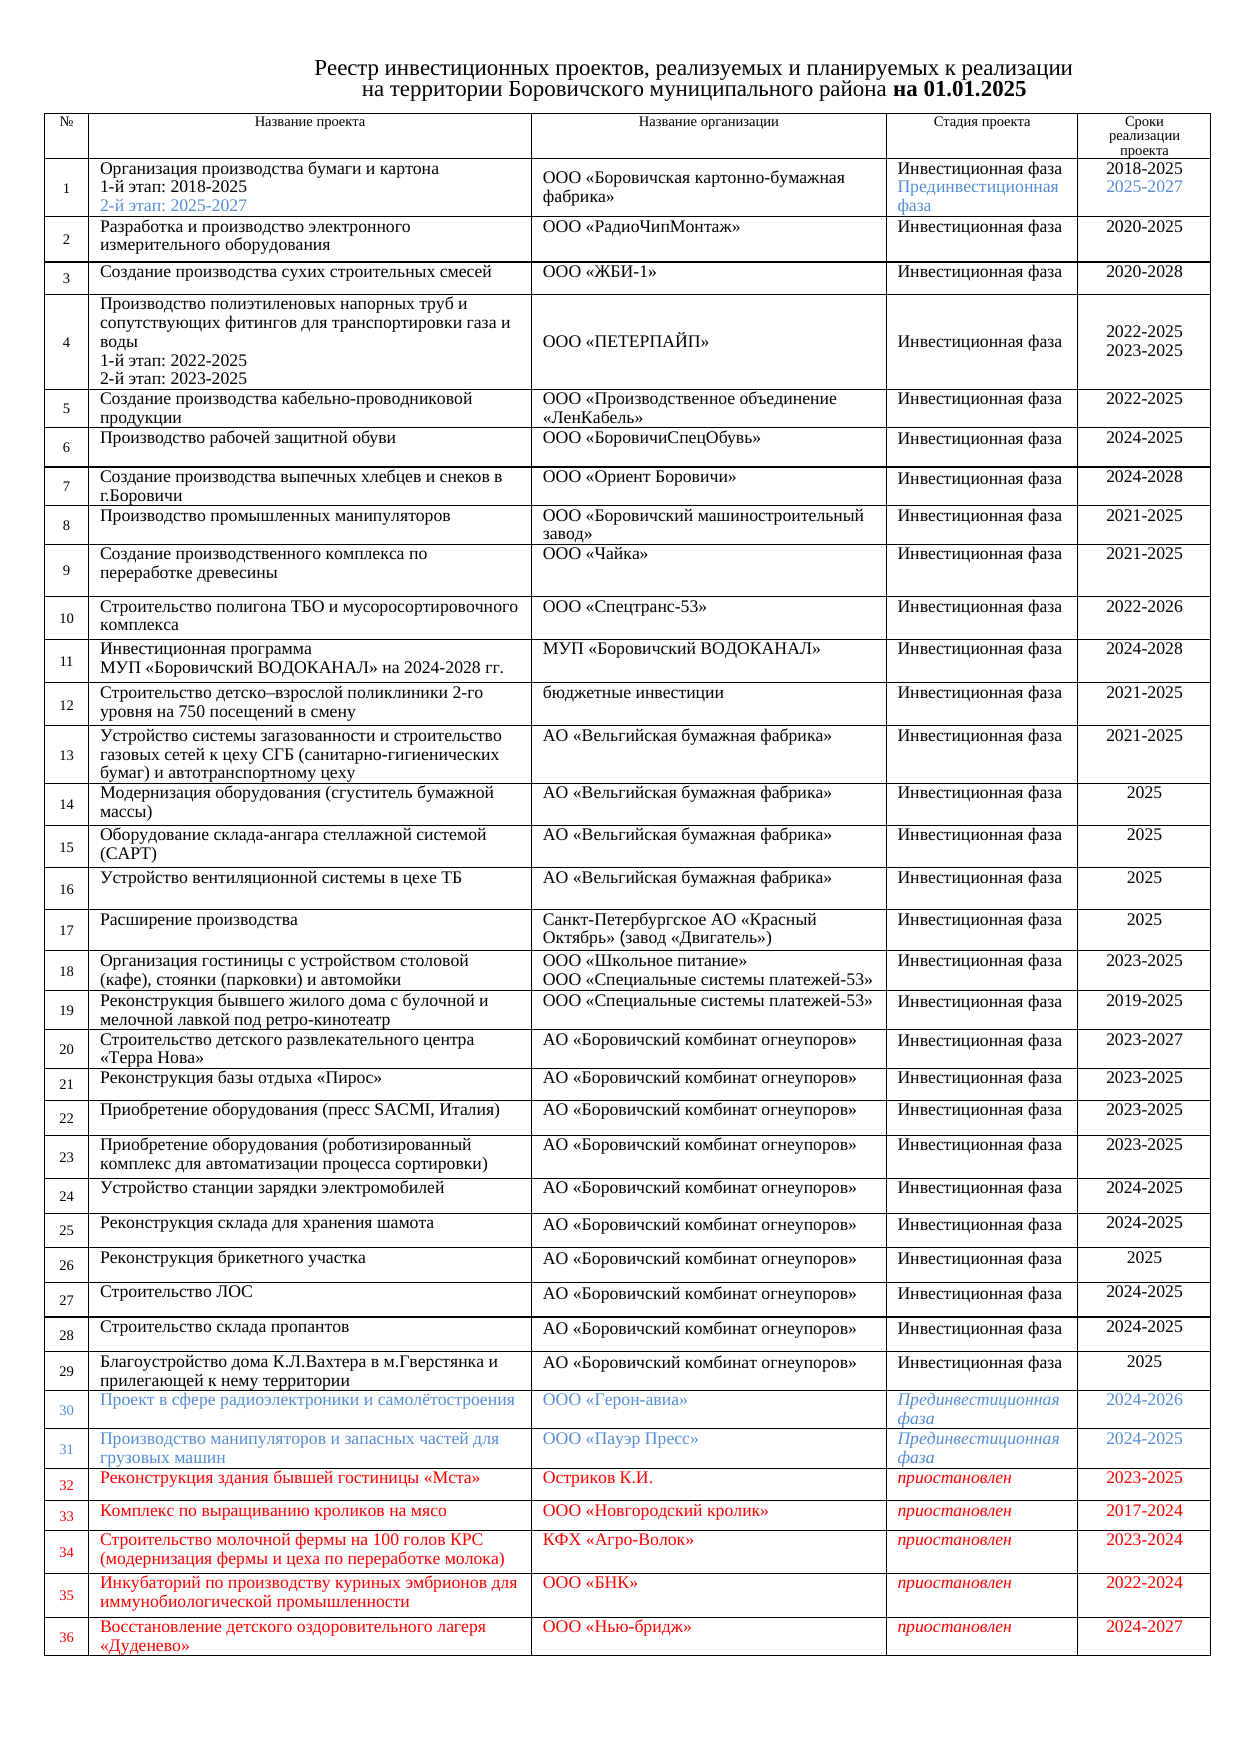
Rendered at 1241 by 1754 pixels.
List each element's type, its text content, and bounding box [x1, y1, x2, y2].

table_cell Разработка и производство электронного измерительного оборудования [89, 217, 531, 261]
table_cell 2024-2025 [1078, 1179, 1210, 1212]
table_cell 2017-2024 [1078, 1501, 1210, 1529]
table_cell приостановлен [887, 1618, 1077, 1655]
table_cell Создание производственного комплекса по переработке древесины [89, 545, 531, 596]
table_cell 2022-2026 [1078, 597, 1210, 639]
table_cell Строительство полигона ТБО и мусоросортировочного комплекса [89, 597, 531, 639]
table_cell Комплекс по выращиванию кроликов на мясо [89, 1501, 531, 1529]
text Реестр инвестиционных проектов, реализуемых и планируемых к реализации [177, 59, 1211, 80]
table_cell 21 [45, 1069, 88, 1099]
table_cell 26 [45, 1248, 88, 1282]
table_cell 2018-2025 2025-2027 [1078, 159, 1210, 216]
table_cell ООО «ЖБИ-1» [532, 263, 886, 294]
table_cell Производство промышленных манипуляторов [89, 506, 531, 543]
table_cell Инвестиционная фаза [887, 951, 1077, 990]
table_cell Инкубаторий по производству куриных эмбрионов для иммунобиологической промышленности [89, 1574, 531, 1617]
table_cell Строительство ЛОС [89, 1283, 531, 1316]
table_cell 3 [45, 263, 88, 294]
table_cell 34 [45, 1531, 88, 1573]
table_header № [45, 114, 88, 158]
table_cell Инвестиционная фаза [887, 910, 1077, 950]
table_cell 29 [45, 1352, 88, 1390]
table_cell Устройство системы загазованности и строительство газовых сетей к цеху СГБ (санитарно-гигиенических бумаг) и автотранспортному цеху [89, 726, 531, 783]
table_cell 2024-2025 [1078, 1214, 1210, 1247]
table_cell Инвестиционная фаза [887, 506, 1077, 543]
table_cell АО «Боровичский комбинат огнеупоров» [532, 1248, 886, 1282]
table_cell АО «Боровичский комбинат огнеупоров» [532, 1179, 886, 1212]
table_cell Создание производства кабельно-проводниковой продукции [89, 390, 531, 427]
table_cell Модернизация оборудования (сгуститель бумажной массы) [89, 784, 531, 825]
table_cell бюджетные инвестиции [532, 683, 886, 725]
table_cell Инвестиционная фаза [887, 640, 1077, 682]
table_cell 8 [45, 506, 88, 543]
table_cell Инвестиционная фаза [887, 1283, 1077, 1316]
table_cell Инвестиционная фаза [887, 1248, 1077, 1282]
table_cell Инвестиционная фаза Прединвестиционная фаза [887, 159, 1077, 216]
table_cell Остриков К.И. [532, 1469, 886, 1500]
table_cell АО «Вельгийская бумажная фабрика» [532, 826, 886, 867]
table_cell Инвестиционная фаза [887, 1214, 1077, 1247]
table_cell 6 [45, 428, 88, 466]
table_cell Инвестиционная фаза [887, 263, 1077, 294]
table_cell АО «Боровичский комбинат огнеупоров» [532, 1101, 886, 1135]
table_cell Строительство молочной фермы на 100 голов КРС (модернизация фермы и цеха по переработке молока) [89, 1531, 531, 1573]
table_cell Оборудование склада-ангара стеллажной системой (САРТ) [89, 826, 531, 867]
table_cell приостановлен [887, 1574, 1077, 1617]
table_cell Инвестиционная фаза [887, 217, 1077, 261]
table_cell 2022-2025 2023-2025 [1078, 295, 1210, 388]
table_cell Устройство станции зарядки электромобилей [89, 1179, 531, 1212]
table_cell 35 [45, 1574, 88, 1617]
table_cell 23 [45, 1136, 88, 1178]
table_cell 2020-2025 [1078, 217, 1210, 261]
table_cell Строительство детско–взрослой поликлиники 2-го уровня на 750 посещений в смену [89, 683, 531, 725]
table_cell ООО «Герон-авиа» [532, 1391, 886, 1428]
table_cell 5 [45, 390, 88, 427]
table_cell Инвестиционная фаза [887, 784, 1077, 825]
table_cell Инвестиционная фаза [887, 1030, 1077, 1067]
table_cell Благоустройство дома К.Л.Вахтера в м.Гверстянка и прилегающей к нему территории [89, 1352, 531, 1390]
table_cell Инвестиционная программа МУП «Боровичский ВОДОКАНАЛ» на 2024-2028 гг. [89, 640, 531, 682]
table_cell Инвестиционная фаза [887, 991, 1077, 1029]
table_cell Инвестиционная фаза [887, 1179, 1077, 1212]
table_cell 1 [45, 159, 88, 216]
table_cell приостановлен [887, 1501, 1077, 1529]
table_cell АО «Боровичский комбинат огнеупоров» [532, 1283, 886, 1316]
table_cell Приобретение оборудования (пресс SACMI, Италия) [89, 1101, 531, 1135]
table_cell Строительство детского развлекательного центра «Терра Нова» [89, 1030, 531, 1067]
table_cell 2023-2025 [1078, 1101, 1210, 1135]
table_cell 24 [45, 1179, 88, 1212]
table_cell 2025 [1078, 784, 1210, 825]
table_cell Инвестиционная фаза [887, 1352, 1077, 1390]
table_cell ООО «Чайка» [532, 545, 886, 596]
table_cell 2023-2025 [1078, 951, 1210, 990]
table_cell 10 [45, 597, 88, 639]
table_cell Устройство вентиляционной системы в цехе ТБ [89, 868, 531, 909]
table_cell 31 [45, 1429, 88, 1468]
table_header Название проекта [89, 114, 531, 158]
table_cell 2024-2025 [1078, 1429, 1210, 1468]
table_cell Инвестиционная фаза [887, 1318, 1077, 1351]
table_cell 2025 [1078, 826, 1210, 867]
table_cell Инвестиционная фаза [887, 1101, 1077, 1135]
table_cell 2023-2027 [1078, 1030, 1210, 1067]
table_cell Создание производства выпечных хлебцев и снеков в г.Боровичи [89, 468, 531, 505]
table_cell Реконструкция брикетного участка [89, 1248, 531, 1282]
table_cell АО «Боровичский комбинат огнеупоров» [532, 1069, 886, 1099]
table_cell 9 [45, 545, 88, 596]
table_cell 11 [45, 640, 88, 682]
table_cell Инвестиционная фаза [887, 1069, 1077, 1099]
table_cell 2024-2025 [1078, 1283, 1210, 1316]
table_cell 7 [45, 468, 88, 505]
table_cell Инвестиционная фаза [887, 295, 1077, 388]
table_cell 27 [45, 1283, 88, 1316]
table_cell Инвестиционная фаза [887, 468, 1077, 505]
table_cell 2024-2027 [1078, 1618, 1210, 1655]
table_cell Инвестиционная фаза [887, 428, 1077, 466]
table_cell Инвестиционная фаза [887, 683, 1077, 725]
table_cell Производство манипуляторов и запасных частей для грузовых машин [89, 1429, 531, 1468]
table_cell ООО «Боровичский машиностроительный завод» [532, 506, 886, 543]
table_cell Строительство склада пропантов [89, 1318, 531, 1351]
table_cell приостановлен [887, 1469, 1077, 1500]
table_cell Санкт-Петербургское АО «Красный Октябрь» (завод «Двигатель») [532, 910, 886, 950]
table_cell Прединвестиционная фаза [887, 1429, 1077, 1468]
table_cell Расширение производства [89, 910, 531, 950]
table_cell Создание производства сухих строительных смесей [89, 263, 531, 294]
table_cell 32 [45, 1469, 88, 1500]
table_cell Восстановление детского оздоровительного лагеря «Дуденево» [89, 1618, 531, 1655]
table_cell АО «Вельгийская бумажная фабрика» [532, 868, 886, 909]
table_cell Реконструкция склада для хранения шамота [89, 1214, 531, 1247]
table_cell Инвестиционная фаза [887, 1136, 1077, 1178]
table_cell ООО «РадиоЧипМонтаж» [532, 217, 886, 261]
table_cell ООО «Пауэр Пресс» [532, 1429, 886, 1468]
table_cell 2019-2025 [1078, 991, 1210, 1029]
table_cell Инвестиционная фаза [887, 726, 1077, 783]
table_cell 2024-2028 [1078, 468, 1210, 505]
table_cell 2024-2025 [1078, 428, 1210, 466]
table_cell 2024-2025 [1078, 1318, 1210, 1351]
table_cell Реконструкция базы отдыха «Пирос» [89, 1069, 531, 1099]
table_cell Прединвестиционная фаза [887, 1391, 1077, 1428]
table_cell МУП «Боровичский ВОДОКАНАЛ» [532, 640, 886, 682]
table_cell АО «Вельгийская бумажная фабрика» [532, 726, 886, 783]
table_cell ООО «Новгородский кролик» [532, 1501, 886, 1529]
table_cell 19 [45, 991, 88, 1029]
table_cell ООО «Ориент Боровичи» [532, 468, 886, 505]
table_cell 36 [45, 1618, 88, 1655]
table_cell 2025 [1078, 1352, 1210, 1390]
table_cell 2025 [1078, 868, 1210, 909]
table_cell 2021-2025 [1078, 726, 1210, 783]
table_cell 13 [45, 726, 88, 783]
table_cell 2024-2028 [1078, 640, 1210, 682]
table_cell приостановлен [887, 1531, 1077, 1573]
table_cell Реконструкция здания бывшей гостиницы «Мста» [89, 1469, 531, 1500]
table_cell ООО «Спецтранс-53» [532, 597, 886, 639]
table_cell 2 [45, 217, 88, 261]
table_cell 20 [45, 1030, 88, 1067]
table_cell Организация производства бумаги и картона 1-й этап: 2018-2025 2-й этап: 2025-2027 [89, 159, 531, 216]
table_cell ООО «Специальные системы платежей-53» [532, 991, 886, 1029]
table_cell Инвестиционная фаза [887, 826, 1077, 867]
table_cell Проект в сфере радиоэлектроники и самолётостроения [89, 1391, 531, 1428]
table_header Стадия проекта [887, 114, 1077, 158]
table_cell АО «Боровичский комбинат огнеупоров» [532, 1318, 886, 1351]
table_cell 28 [45, 1318, 88, 1351]
table_cell Инвестиционная фаза [887, 390, 1077, 427]
table_cell 4 [45, 295, 88, 388]
table_cell 15 [45, 826, 88, 867]
table_cell Инвестиционная фаза [887, 868, 1077, 909]
table_cell АО «Боровичский комбинат огнеупоров» [532, 1214, 886, 1247]
table_cell 25 [45, 1214, 88, 1247]
table_cell 2023-2024 [1078, 1531, 1210, 1573]
table_cell 2022-2025 [1078, 390, 1210, 427]
table_cell 22 [45, 1101, 88, 1135]
table_cell ООО «Школьное питание» ООО «Специальные системы платежей-53» [532, 951, 886, 990]
table_cell ООО «ПЕТЕРПАЙП» [532, 295, 886, 388]
table_cell 2022-2024 [1078, 1574, 1210, 1617]
table_cell ООО «Нью-бридж» [532, 1618, 886, 1655]
table_cell АО «Боровичский комбинат огнеупоров» [532, 1030, 886, 1067]
table_cell ООО «Производственное объединение «ЛенКабель» [532, 390, 886, 427]
table_cell 2023-2025 [1078, 1069, 1210, 1099]
table_cell 2024-2026 [1078, 1391, 1210, 1428]
table_cell Инвестиционная фаза [887, 545, 1077, 596]
table_cell АО «Боровичский комбинат огнеупоров» [532, 1136, 886, 1178]
table_cell Реконструкция бывшего жилого дома с булочной и мелочной лавкой под ретро-кинотеатр [89, 991, 531, 1029]
table_cell ООО «БНК» [532, 1574, 886, 1617]
table_cell 2021-2025 [1078, 683, 1210, 725]
table_cell КФХ «Агро-Волок» [532, 1531, 886, 1573]
table_cell Производство полиэтиленовых напорных труб и сопутствующих фитингов для транспортировки газа и воды 1-й этап: 2022-2025 2-й этап: 2023-2025 [89, 295, 531, 388]
table_cell ООО «Боровичская картонно-бумажная фабрика» [532, 159, 886, 216]
table_cell Организация гостиницы с устройством столовой (кафе), стоянки (парковки) и автомойки [89, 951, 531, 990]
table_cell 18 [45, 951, 88, 990]
table_cell 16 [45, 868, 88, 909]
table_cell ООО «БоровичиСпецОбувь» [532, 428, 886, 466]
text на территории Боровичского муниципального района на 01.01.2025 [177, 80, 1211, 101]
table_header Название организации [532, 114, 886, 158]
table_cell 2021-2025 [1078, 545, 1210, 596]
table_cell Производство рабочей защитной обуви [89, 428, 531, 466]
table_cell 2023-2025 [1078, 1136, 1210, 1178]
table_cell Инвестиционная фаза [887, 597, 1077, 639]
table_cell 12 [45, 683, 88, 725]
table_cell Приобретение оборудования (роботизированный комплекс для автоматизации процесса сортировки) [89, 1136, 531, 1178]
table_cell 33 [45, 1501, 88, 1529]
table_cell 14 [45, 784, 88, 825]
table_cell АО «Вельгийская бумажная фабрика» [532, 784, 886, 825]
table_cell 17 [45, 910, 88, 950]
table_cell АО «Боровичский комбинат огнеупоров» [532, 1352, 886, 1390]
table_header Сроки реализации проекта [1078, 114, 1210, 158]
table_cell 2023-2025 [1078, 1469, 1210, 1500]
table_cell 2025 [1078, 1248, 1210, 1282]
table_cell 2025 [1078, 910, 1210, 950]
table_cell 30 [45, 1391, 88, 1428]
table_cell 2020-2028 [1078, 263, 1210, 294]
table_cell 2021-2025 [1078, 506, 1210, 543]
